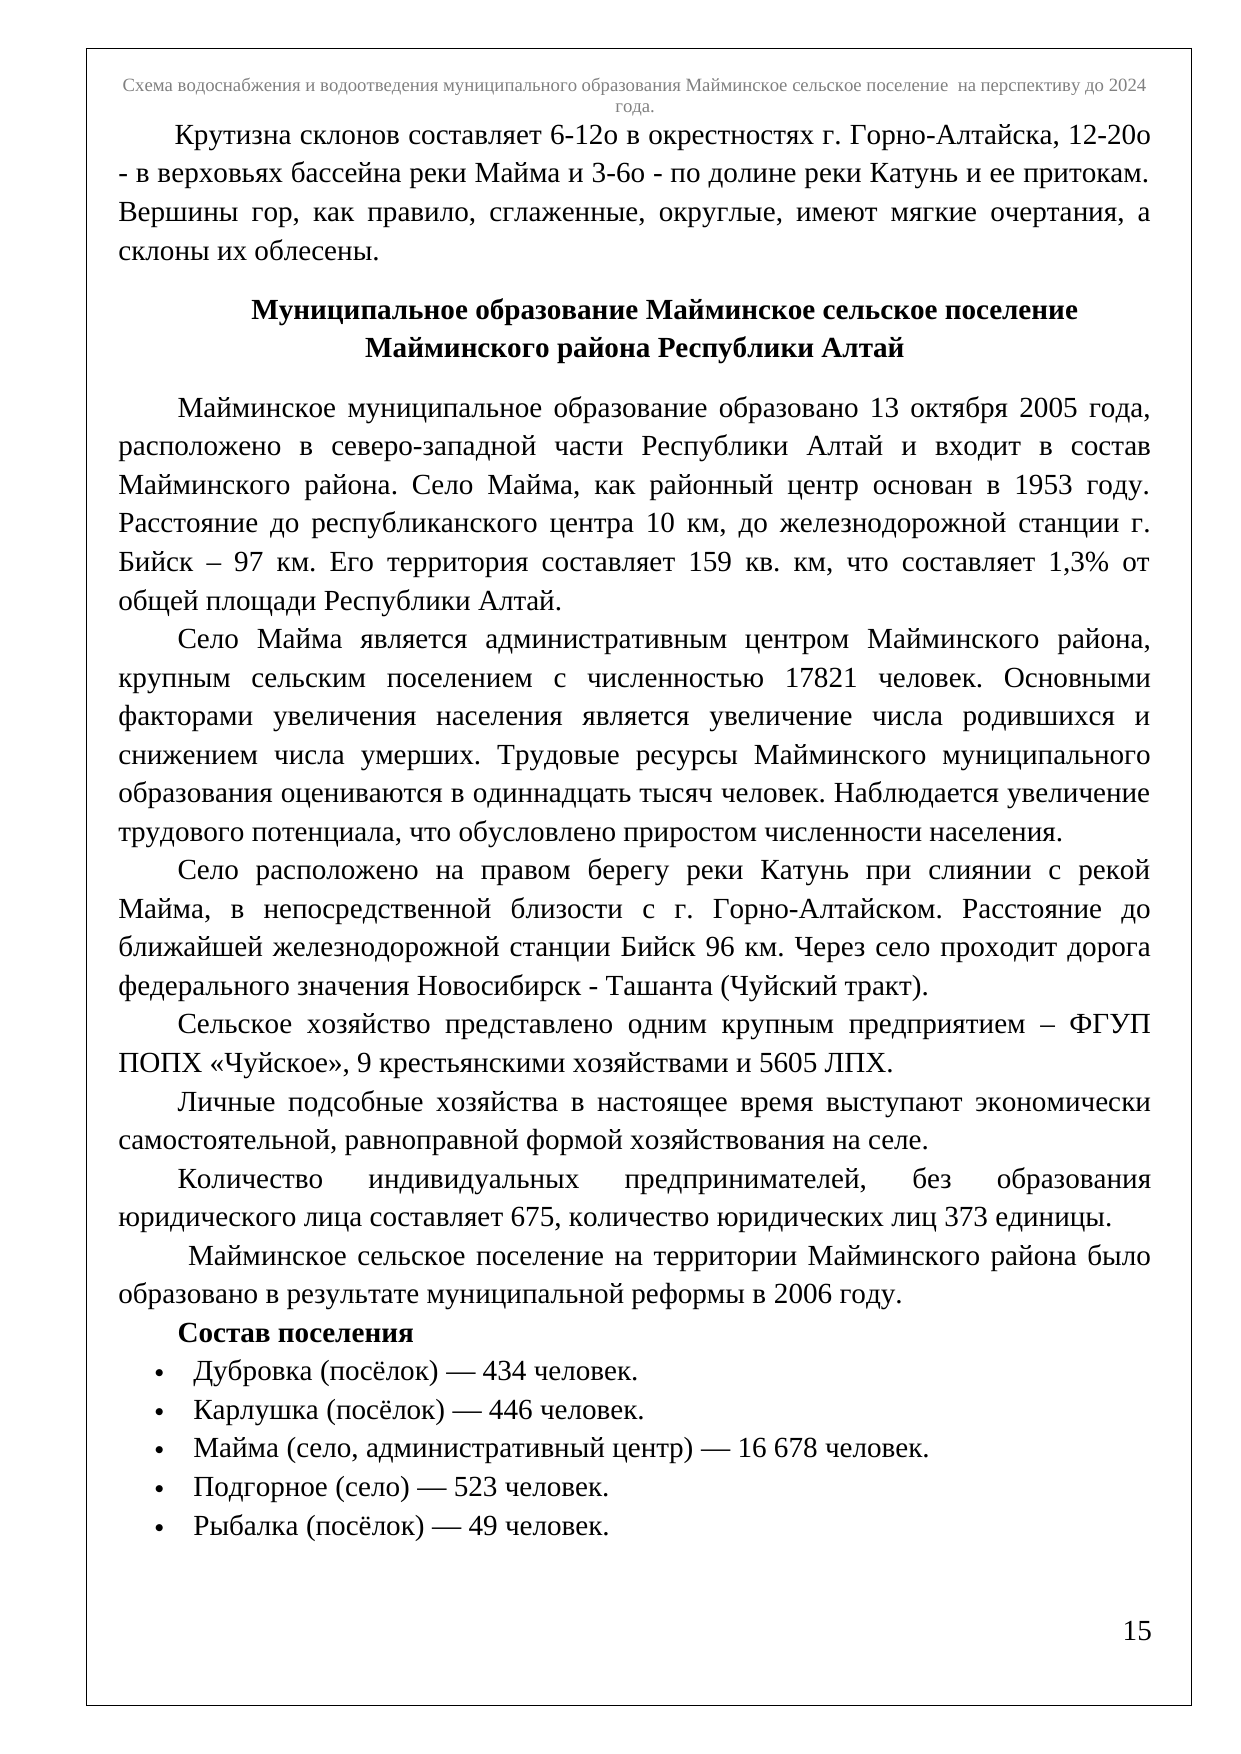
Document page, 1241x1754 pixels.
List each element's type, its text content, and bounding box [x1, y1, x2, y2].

text Личные подсобные хозяйства в настоящее время выступают экономически самостоятельной, равноправной формой хозяйствования на селе. [118, 1084, 1152, 1156]
list Карлушка (посёлок) — 446 человек. [156, 1392, 1152, 1426]
list Рыбалка (посёлок) — 49 человек. [156, 1508, 1152, 1541]
text Состав поселения [118, 1315, 1152, 1348]
text Муниципальное образование Майминское сельское поселение Майминского района Республики Алтай [118, 292, 1152, 364]
text Майминское муниципальное образование образовано 13 октября 2005 года, расположено в северо-западной части Республики Алтай и входит в состав Майминского района. Село Майма, как районный центр основан в 1953 году. Расстояние до республиканского центра 10 км, до железнодорожной станции г. Бийск – 97 км. Его территория составляет 159 кв. км, что составляет 1,3% от общей площади Республики Алтай. [118, 390, 1152, 616]
list Подгорное (село) — 523 человек. [156, 1469, 1152, 1503]
text Количество индивидуальных предпринимателей, без образования юридического лица составляет 675, количество юридических лиц 373 единицы. [118, 1161, 1152, 1233]
text Село расположено на правом берегу реки Катунь при слиянии с рекой Майма, в непосредственной близости с г. Горно-Алтайском. Расстояние до ближайшей железнодорожной станции Бийск 96 км. Через село проходит дорога федерального значения Новосибирск - Ташанта (Чуйский тракт). [118, 852, 1152, 1002]
list Дубровка (посёлок) — 434 человек. [156, 1353, 1152, 1387]
text Крутизна склонов составляет 6-12o в окрестностях г. Горно-Алтайска, 12-20o - в верховьях бассейна реки Майма и 3-6o - по долине реки Катунь и ее притокам. Вершины гор, как правило, сглаженные, округлые, имеют мягкие очертания, а склоны их облесены. [118, 117, 1152, 266]
text Село Майма является административным центром Майминского района, крупным сельским поселением с численностью 17821 человек. Основными факторами увеличения населения является увеличение числа родившихся и снижением числа умерших. Трудовые ресурсы Майминского муниципального образования оцениваются в одиннадцать тысяч человек. Наблюдается увеличение трудового потенциала, что обусловлено приростом численности населения. [118, 621, 1152, 847]
text Сельское хозяйство представлено одним крупным предприятием – ФГУП ПОПХ «Чуйское», 9 крестьянскими хозяйствами и 5605 ЛПХ. [118, 1007, 1152, 1079]
list Майма (село, административный центр) — 16 678 человек. [156, 1431, 1152, 1464]
text Майминское сельское поселение на территории Майминского района было образовано в результате муниципальной реформы в 2006 году. [118, 1238, 1152, 1310]
